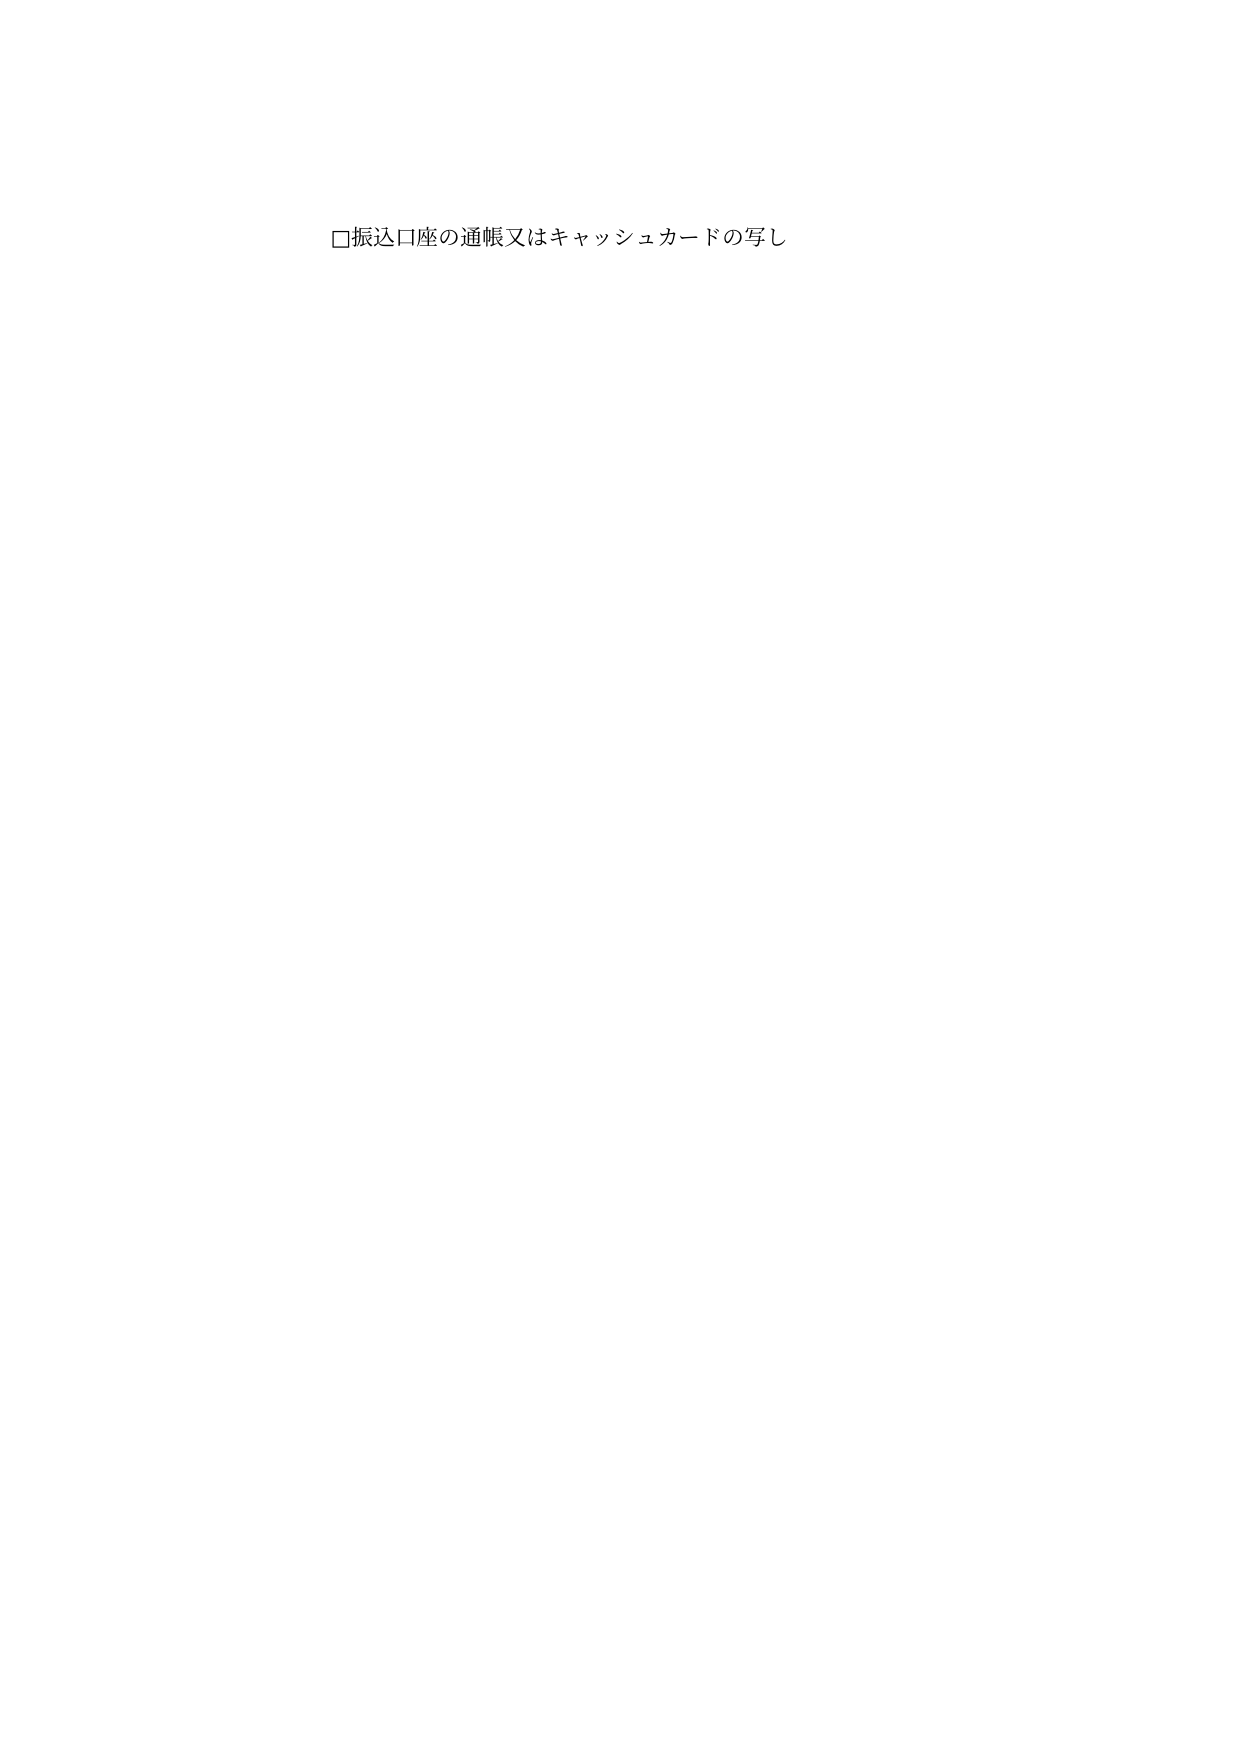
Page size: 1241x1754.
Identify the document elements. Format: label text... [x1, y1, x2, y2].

text □振込口座の通帳又はキャッシュカードの写し [177, 217, 1063, 254]
